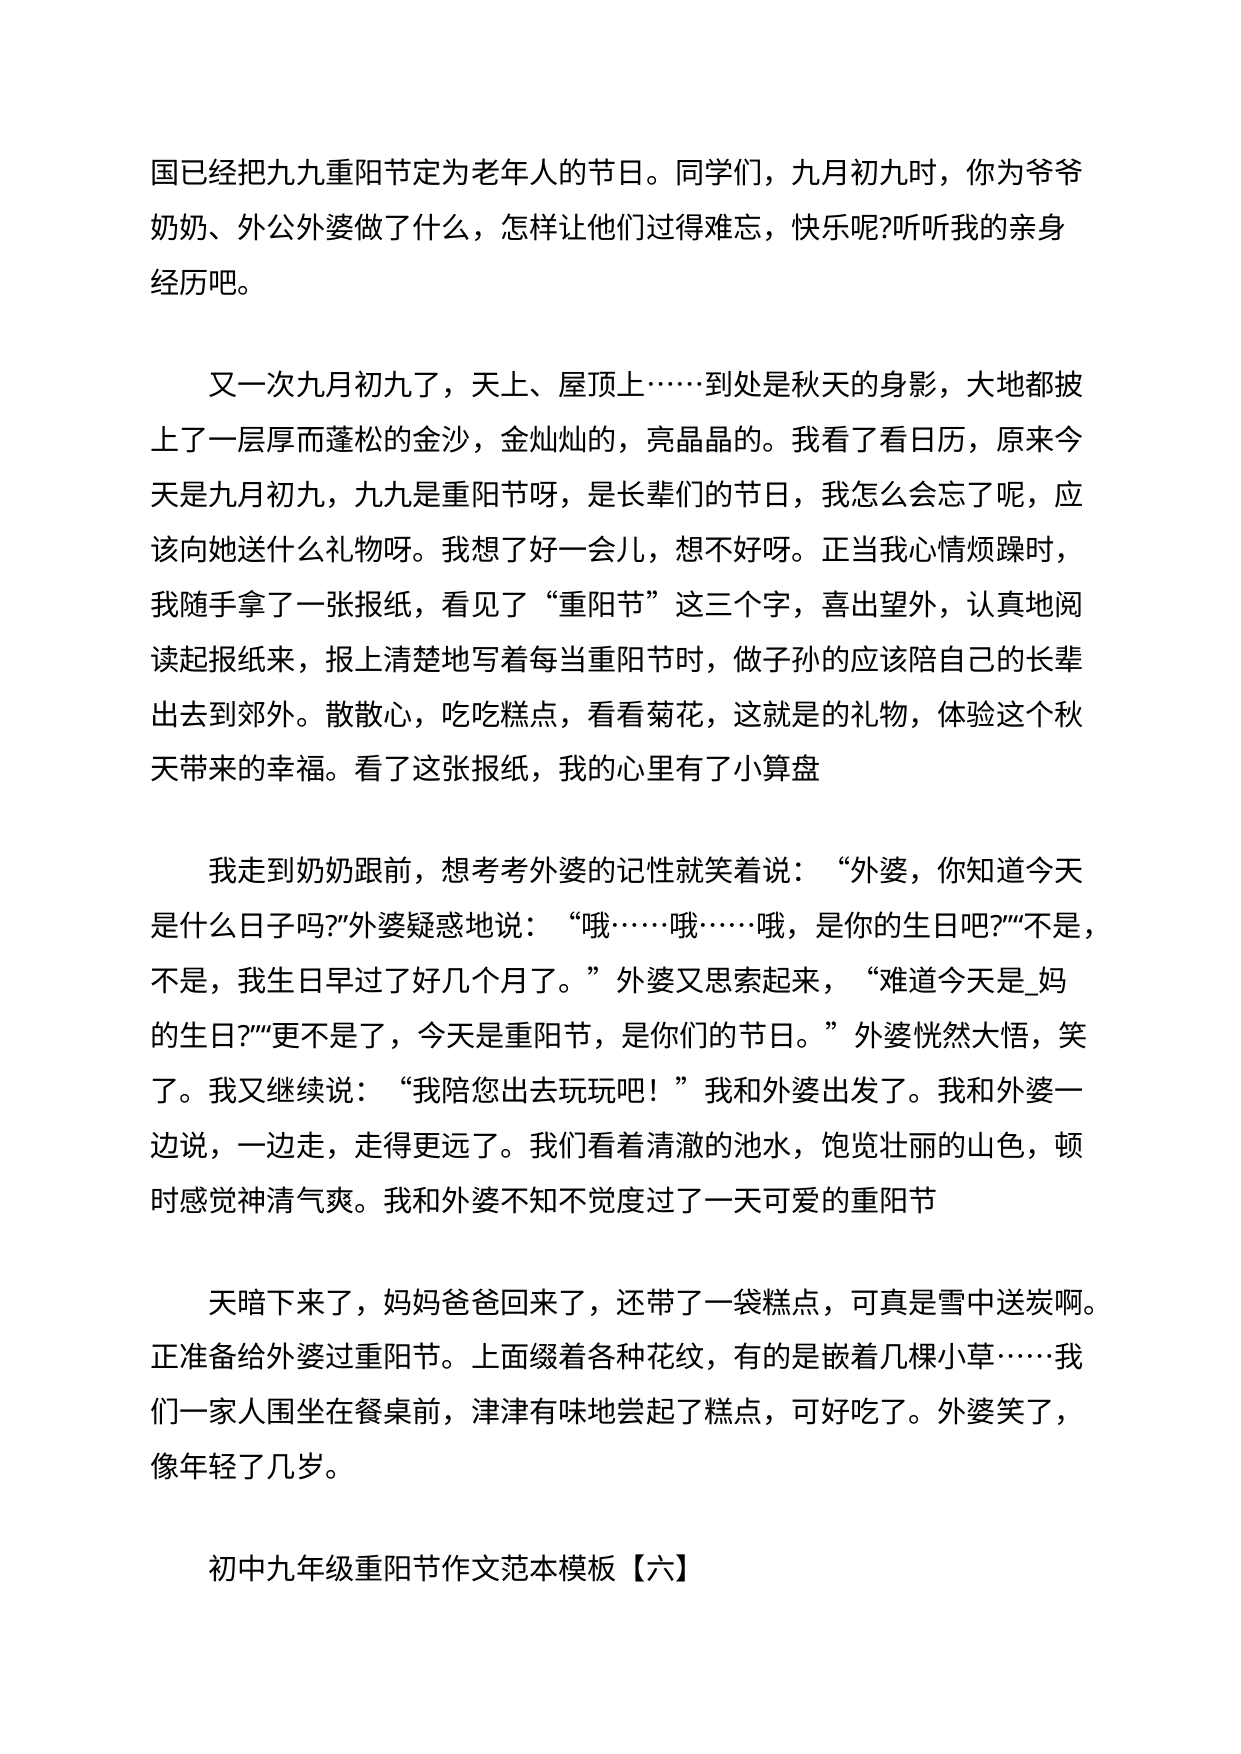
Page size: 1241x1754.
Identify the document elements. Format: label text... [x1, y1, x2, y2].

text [150, 150, 1090, 302]
text 又一次九月初九了，天上、屋顶上……到处是秋天的身影，大地都披上了一层厚而蓬松的金沙，金灿灿的，亮晶晶的。我看了看日历，原来今天是九月初九，九九是重阳节呀，是长辈们的节日，我怎么会忘了呢，应该向她送什么礼物呀。我想了好一会儿，想不好呀。正当我心情烦躁时，我随手拿了一张报纸，看见了“重阳节”这三个字，喜出望外，认真地阅读起报纸来，报上清楚地写着每当重阳节时，做子孙的应该陪自己的长辈出去到郊外。散散心，吃吃糕点，看看菊花，这就是的礼物，体验这个秋天带来的幸福。看了这张报纸，我的心里有了小算盘 [150, 362, 1090, 788]
text 初中九年级重阳节作文范本模板【六】 [150, 1546, 1090, 1588]
text 天暗下来了，妈妈爸爸回来了，还带了一袋糕点，可真是雪中送炭啊。正准备给外婆过重阳节。上面缀着各种花纹，有的是嵌着几棵小草……我们一家人围坐在餐桌前，津津有味地尝起了糕点，可好吃了。外婆笑了，像年轻了几岁。 [150, 1279, 1090, 1486]
text 我走到奶奶跟前，想考考外婆的记性就笑着说：“外婆，你知道今天是什么日子吗?”外婆疑惑地说：“哦……哦……哦，是你的生日吧?”“不是，不是，我生日早过了好几个月了。”外婆又思索起来，“难道今天是_妈的生日?”“更不是了，今天是重阳节，是你们的节日。”外婆恍然大悟，笑了。我又继续说：“我陪您出去玩玩吧！”我和外婆出发了。我和外婆一边说，一边走，走得更远了。我们看着清澈的池水，饱览壮丽的山色，顿时感觉神清气爽。我和外婆不知不觉度过了一天可爱的重阳节 [150, 848, 1090, 1220]
